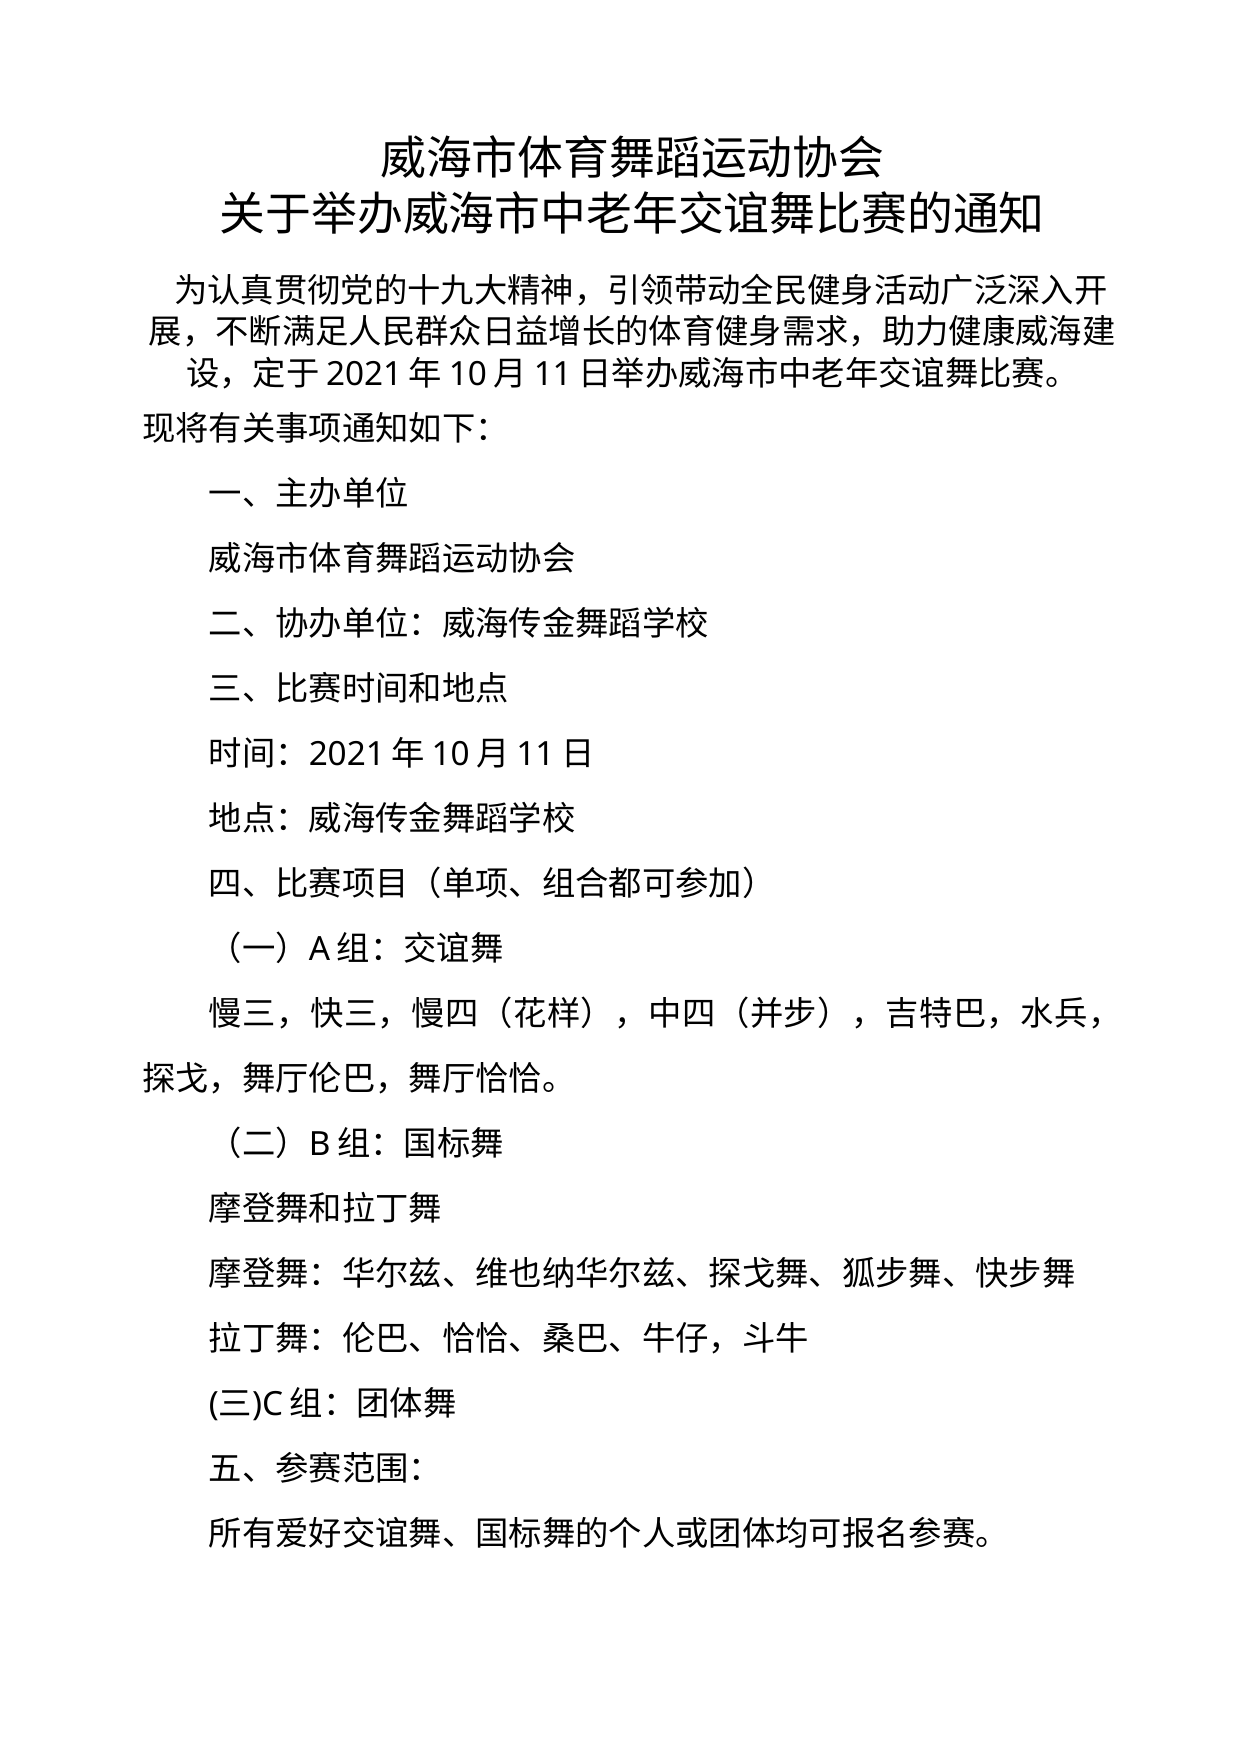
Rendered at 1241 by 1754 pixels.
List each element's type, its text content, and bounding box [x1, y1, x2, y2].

text 威海市体育舞蹈运动协会 [142, 524, 1122, 589]
text 地点：威海传金舞蹈学校 [142, 784, 1122, 849]
text 所有爱好交谊舞、国标舞的个人或团体均可报名参赛。 [142, 1499, 1122, 1564]
text 摩登舞和拉丁舞 [142, 1174, 1122, 1239]
text 现将有关事项通知如下： [142, 394, 1122, 459]
text (三)C组：团体舞 [142, 1369, 1122, 1434]
text （一）A组：交谊舞 [142, 914, 1122, 979]
list 二、协办单位：威海传金舞蹈学校 [142, 589, 1122, 654]
text 摩登舞：华尔兹、维也纳华尔兹、探戈舞、狐步舞、快步舞 [142, 1239, 1122, 1304]
text （二）B组：国标舞 [142, 1109, 1122, 1174]
text 慢三，快三，慢四（花样），中四（并步），吉特巴，水兵，探戈，舞厅伦巴，舞厅恰恰。 [142, 979, 1122, 1109]
text 四、比赛项目（单项、组合都可参加） [142, 849, 1122, 914]
list 三、比赛时间和地点 [142, 654, 1122, 719]
text 关于举办威海市中老年交谊舞比赛的通知 [142, 186, 1122, 242]
text 一、主办单位 [142, 459, 1122, 524]
text 威海市体育舞蹈运动协会 [142, 129, 1122, 186]
text 为认真贯彻党的十九大精神，引领带动全民健身活动广泛深入开展，不断满足人民群众日益增长的体育健身需求，助力健康威海建设，定于2021年10月11日举办威海市中老年交谊舞比赛。 [142, 269, 1122, 394]
text 五、参赛范围： [142, 1434, 1122, 1499]
text 时间：2021年10月11日 [142, 719, 1122, 784]
text 拉丁舞：伦巴、恰恰、桑巴、牛仔，斗牛 [142, 1304, 1122, 1369]
